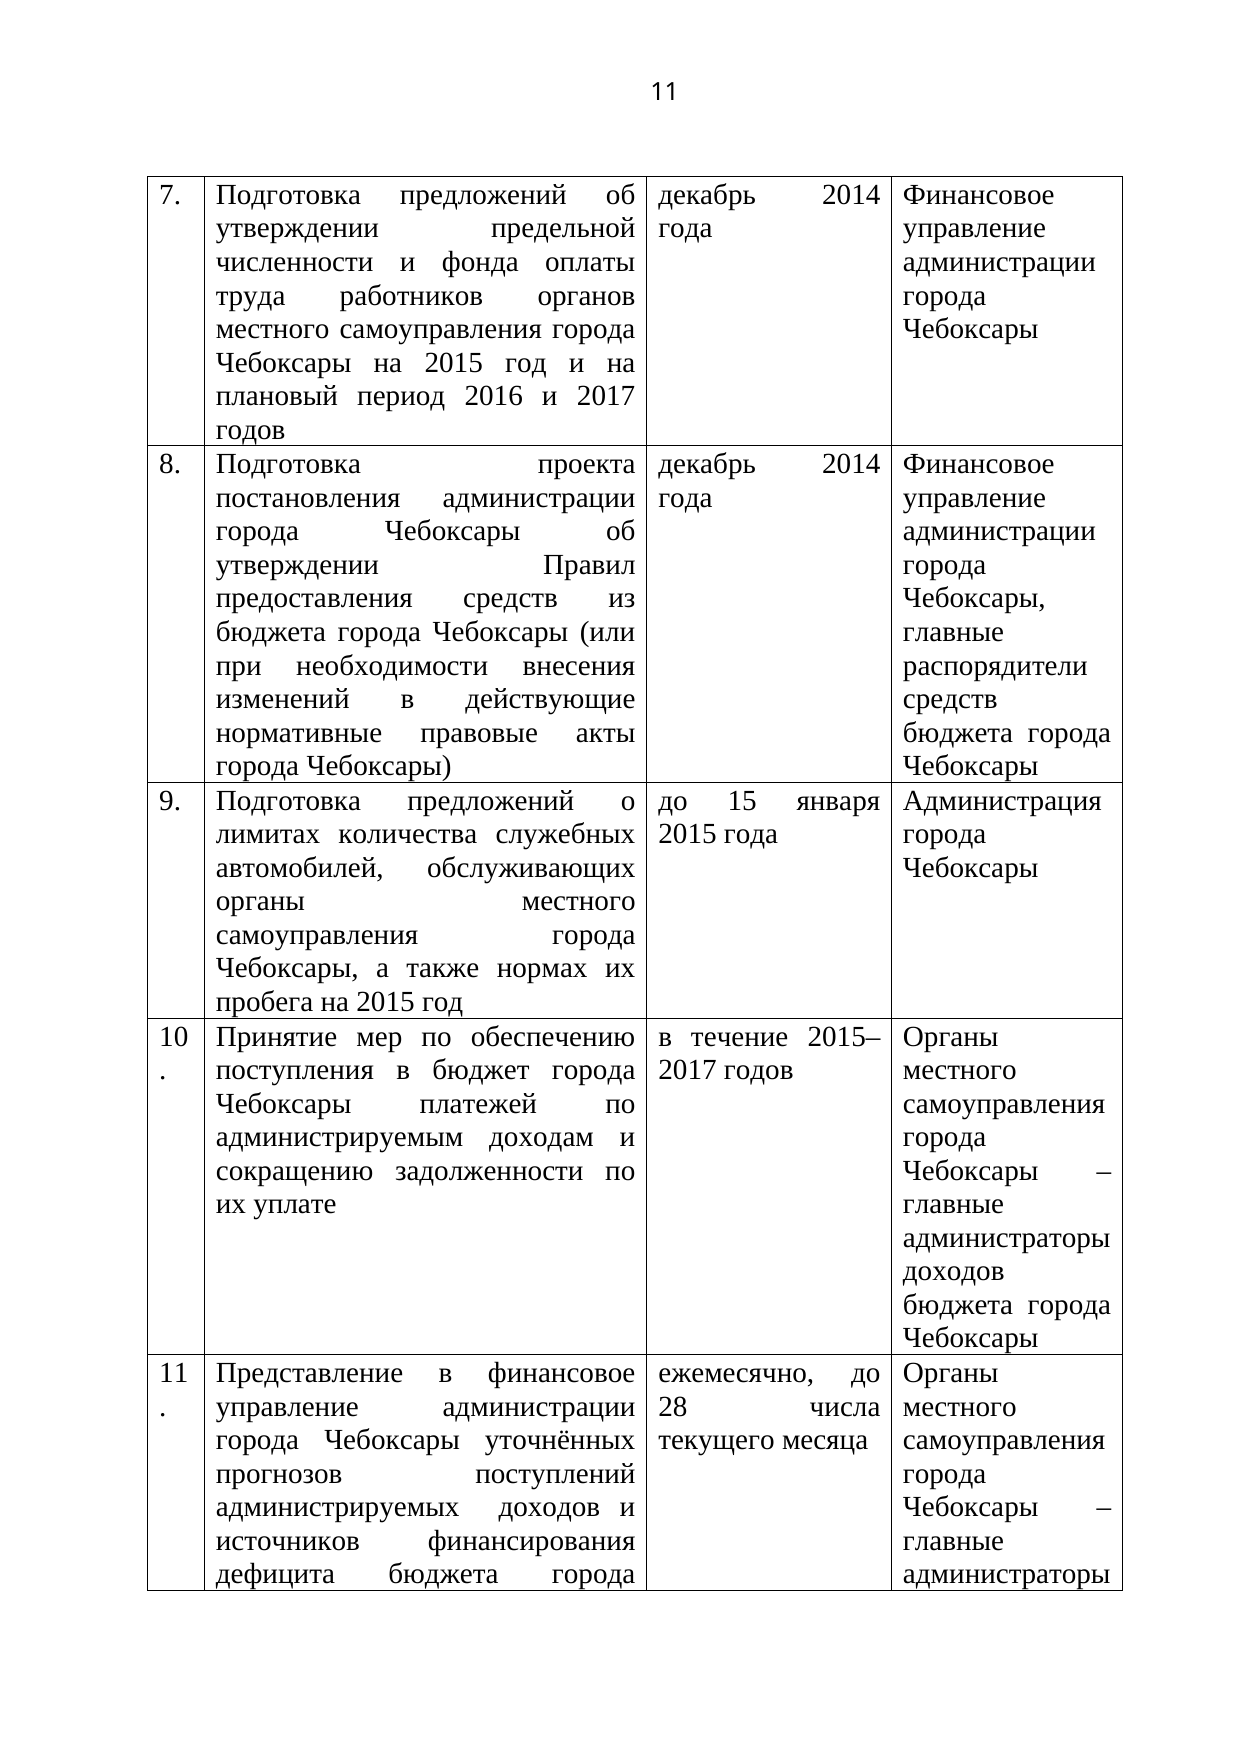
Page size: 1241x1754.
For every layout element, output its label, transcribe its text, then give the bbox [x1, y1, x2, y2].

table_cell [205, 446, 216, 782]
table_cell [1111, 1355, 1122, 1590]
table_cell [205, 1355, 646, 1590]
table_cell в течение 2015–2017 годов [647, 1019, 891, 1354]
table_cell 9. [148, 783, 204, 1018]
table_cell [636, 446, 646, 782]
table_cell 10. [148, 1019, 204, 1354]
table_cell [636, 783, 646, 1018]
table_cell Принятие мер по обеспечению поступления в бюджет города Чебоксары платежей по администрируемым доходам и сокращению задолженности по их уплате [205, 1019, 646, 1354]
table_cell декабрь 2014 года [647, 446, 891, 782]
table_cell 11. [148, 1355, 204, 1590]
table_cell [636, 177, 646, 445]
table_cell Финансовое управление администрации города Чебоксары [892, 177, 1122, 445]
table_cell до 15 января 2015 года [647, 783, 891, 1018]
table_cell декабрь 2014 года [647, 177, 891, 445]
table_cell Администрация города Чебоксары [892, 783, 1122, 1018]
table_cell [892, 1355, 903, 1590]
table_cell Финансовое управление администрации города Чебоксары, главные распорядители средств бюджета города Чебоксары [892, 446, 1122, 782]
table_cell 8. [148, 446, 204, 782]
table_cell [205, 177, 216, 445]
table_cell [647, 1355, 891, 1590]
table_cell 7. [148, 177, 204, 445]
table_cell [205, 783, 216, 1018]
